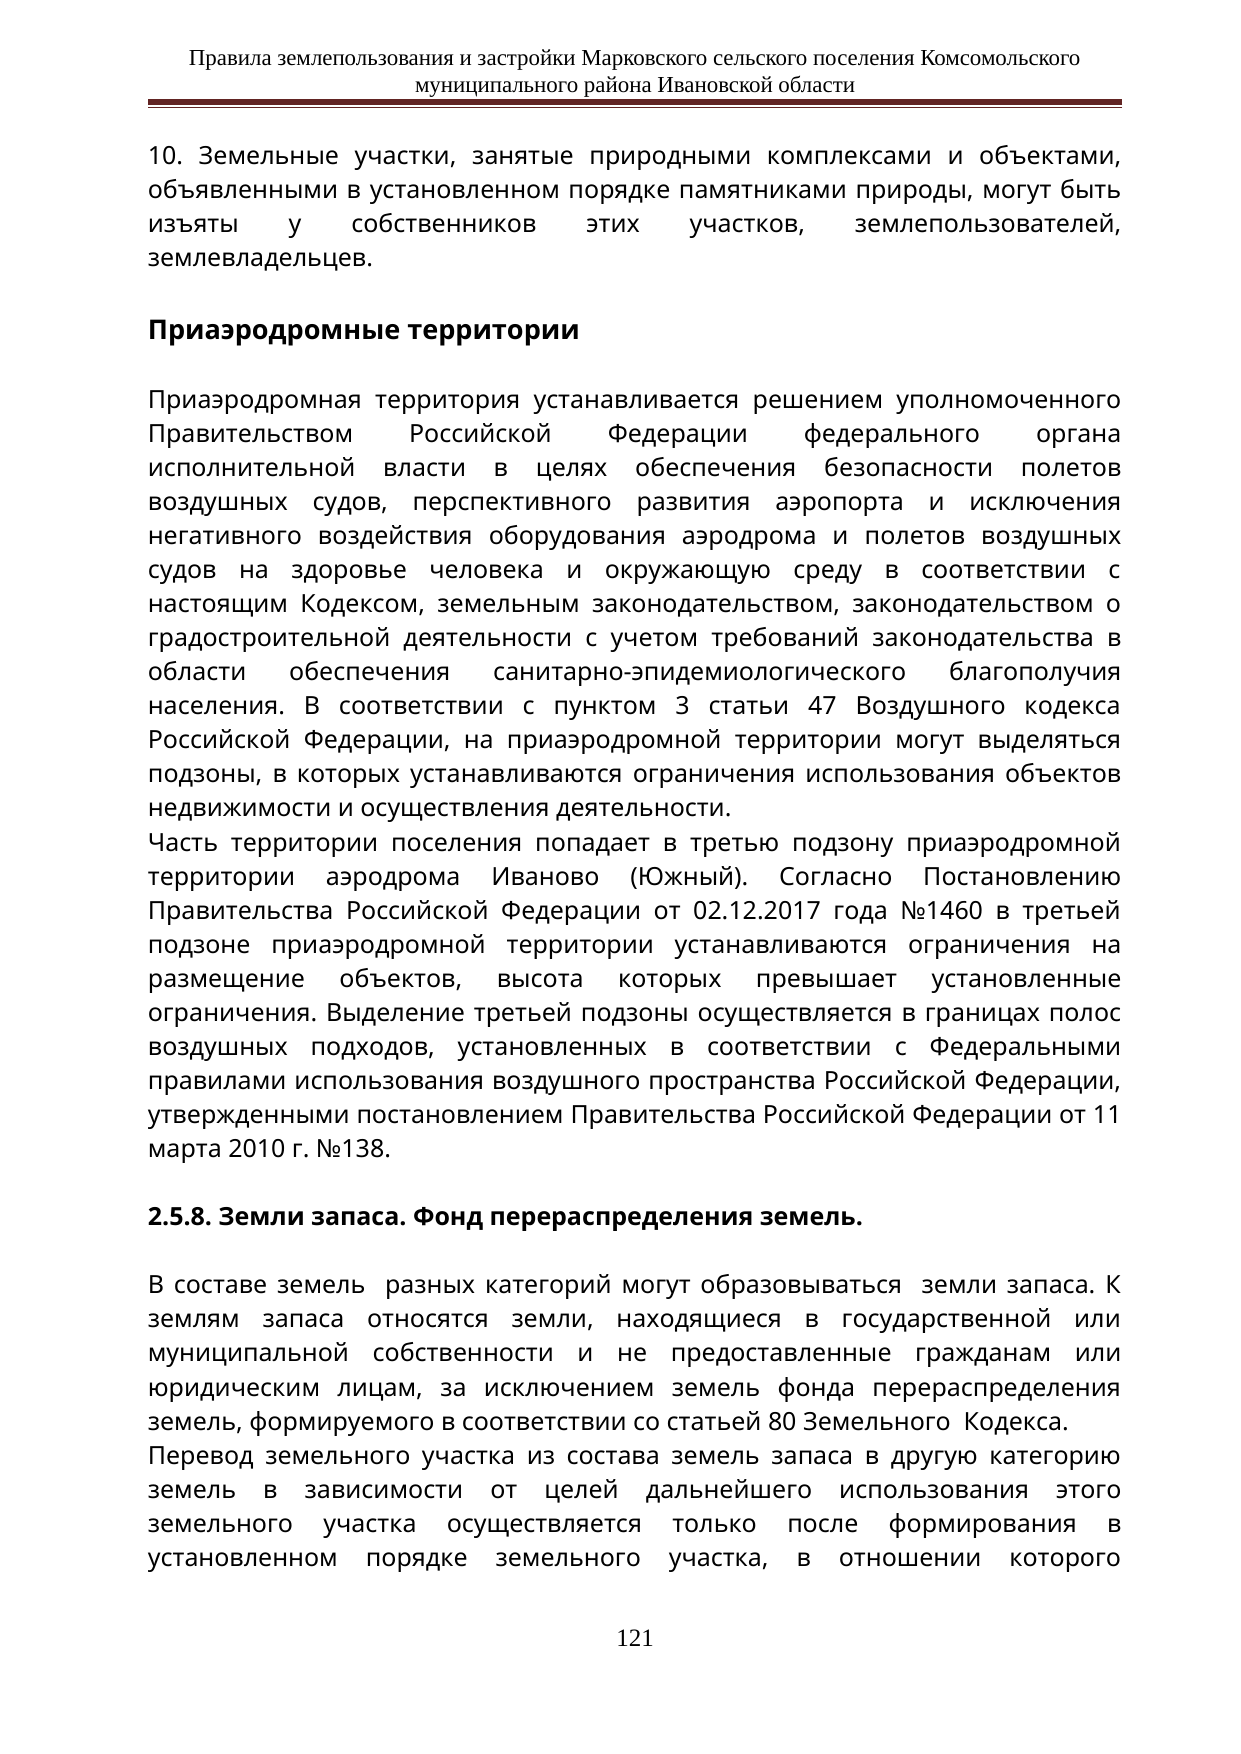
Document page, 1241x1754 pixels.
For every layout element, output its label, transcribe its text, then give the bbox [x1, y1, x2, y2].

text Приаэродромные территории [148, 310, 1122, 347]
text Приаэродромная территория устанавливается решением уполномоченного Правительством Российской Федерации федерального органа исполнительной власти в целях обеспечения безопасности полетов воздушных судов, перспективного развития аэропорта и исключения негативного воздействия оборудования аэродрома и полетов воздушных судов на здоровье человека и окружающую среду в соответствии с настоящим Кодексом, земельным законодательством, законодательством о градостроительной деятельности с учетом требований законодательства в области обеспечения санитарно-эпидемиологического благополучия населения. В соответствии с пунктом 3 статьи 47 Воздушного кодекса Российской Федерации, на приаэродромной территории могут выделяться подзоны, в которых устанавливаются ограничения использования объектов недвижимости и осуществления деятельности. [148, 381, 1122, 824]
text В составе земель разных категорий могут образовываться земли запаса. К землям запаса относятся земли, находящиеся в государственной или муниципальной собственности и не предоставленные гражданам или юридическим лицам, за исключением земель фонда перераспределения земель, формируемого в соответствии со статьей 80 Земельного Кодекса. [148, 1267, 1122, 1437]
text 2.5.8. Земли запаса. Фонд перераспределения земель. [148, 1199, 1122, 1233]
text Часть территории поселения попадает в третью подзону приаэродромной территории аэродрома Иваново (Южный). Согласно Постановлению Правительства Российской Федерации от 02.12.2017 года №1460 в третьей подзоне приаэродромной территории устанавливаются ограничения на размещение объектов, высота которых превышает установленные ограничения. Выделение третьей подзоны осуществляется в границах полос воздушных подходов, установленных в соответствии с Федеральными правилами использования воздушного пространства Российской Федерации, утвержденными постановлением Правительства Российской Федерации от 11 марта 2010 г. №138. [148, 824, 1122, 1165]
text 10. Земельные участки, занятые природными комплексами и объектами, объявленными в установленном порядке памятниками природы, могут быть изъяты у собственников этих участков, землепользователей, землевладельцев. [148, 137, 1122, 273]
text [148, 1437, 1122, 1573]
